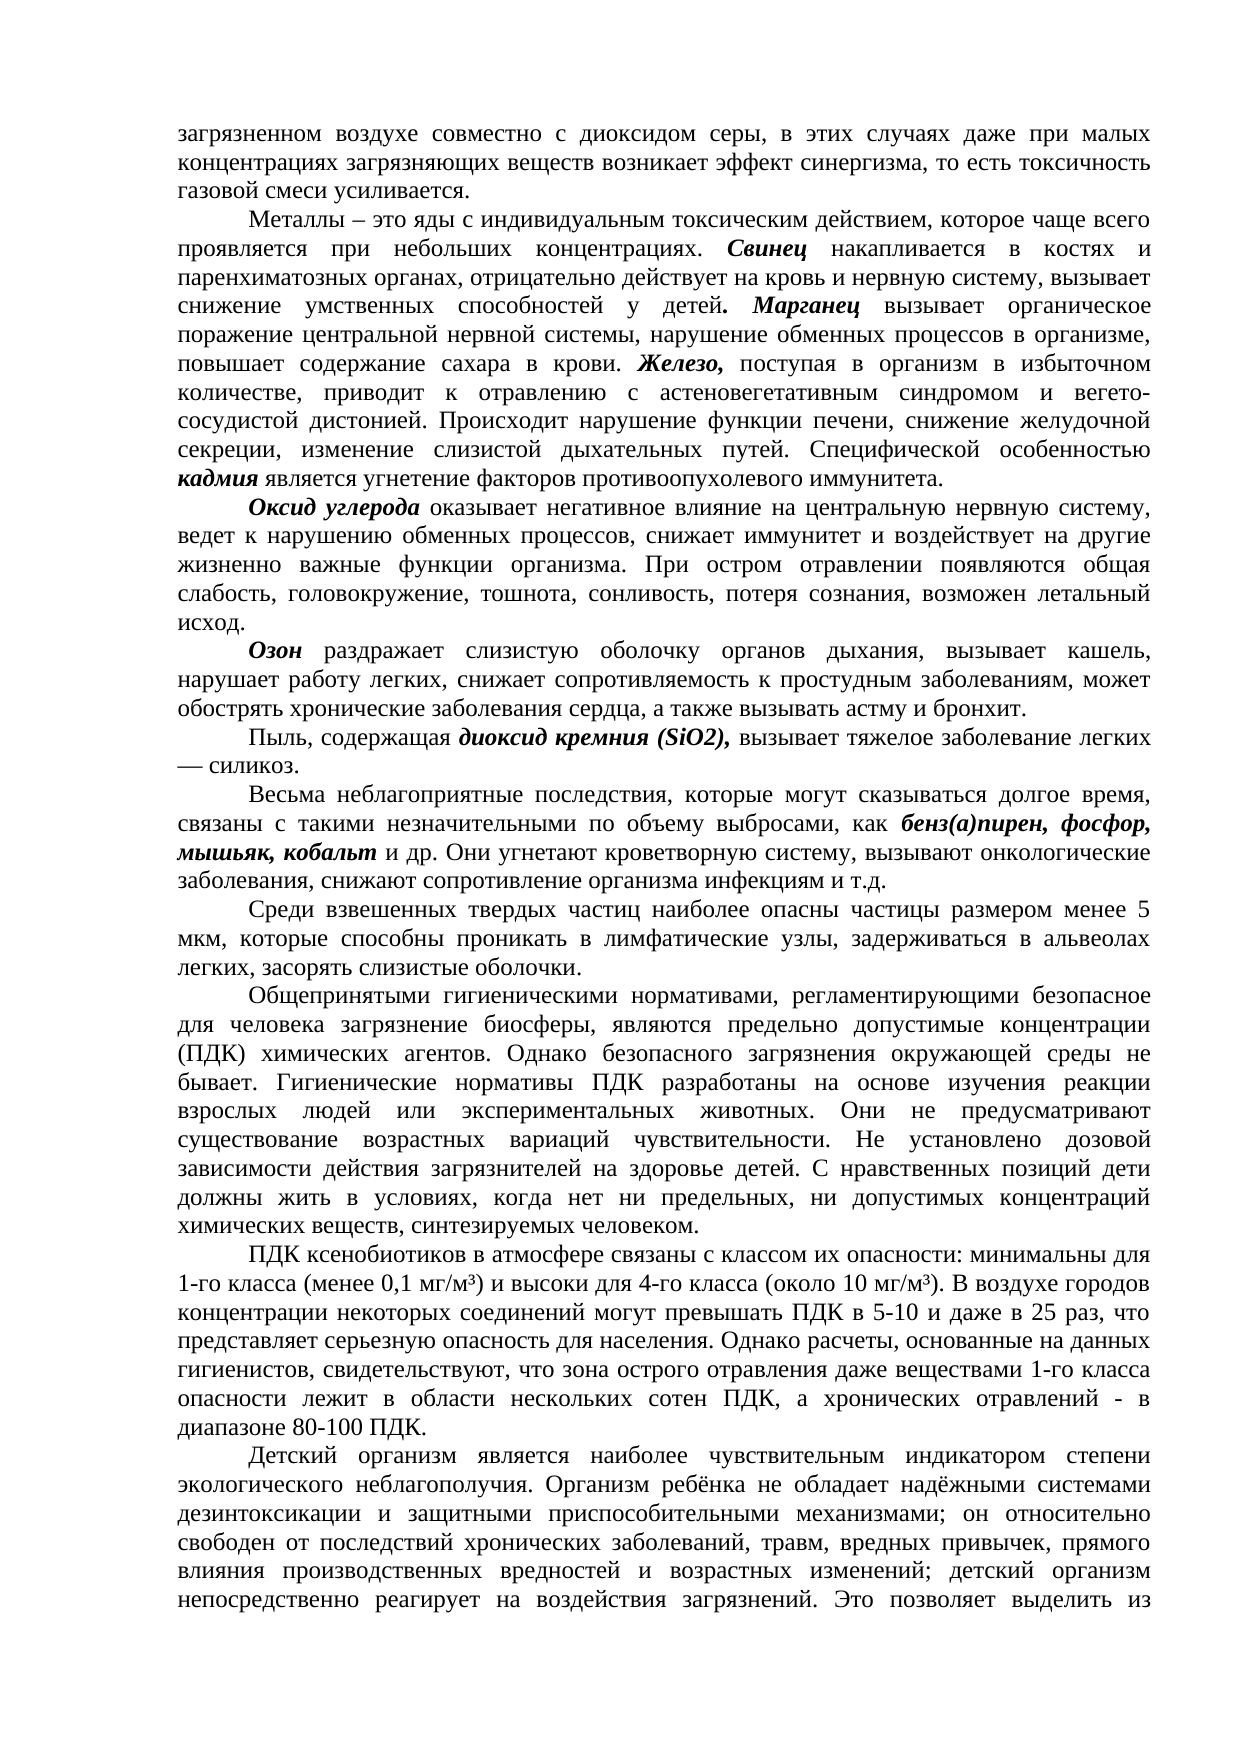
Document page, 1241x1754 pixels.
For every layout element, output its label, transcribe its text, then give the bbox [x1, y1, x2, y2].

text Среди взвешенных твердых частиц наиболее опасны частицы размером менее 5 мкм, которые способны проникать в лимфатические узлы, задерживаться в альвеолах легких, засорять слизистые оболочки. [177, 894, 1152, 981]
text Весьма неблагоприятные последствия, которые могут сказываться долгое время, связаны с такими незначительными по объему выбросами, как бенз(а)пирен, фосфор, мышьяк, кобальт и др. Они угнетают кроветворную систему, вызывают онкологические заболевания, снижают сопротивление организма инфекциям и т.д. [177, 779, 1152, 894]
text Озон раздражает слизистую оболочку органов дыхания, вызывает кашель, нарушает работу легких, снижает сопротивляемость к простудным заболеваниям, может обострять хронические заболевания сердца, а также вызывать астму и бронхит. [177, 636, 1152, 722]
text Общепринятыми гигиеническими нормативами, регламентирующими безопасное для человека загрязнение биосферы, являются предельно допустимые концентрации (ПДК) химических агентов. Однако безопасного загрязнения окружающей среды не бывает. Гигиенические нормативы ПДК разработаны на основе изучения реакции взрослых людей или экспериментальных животных. Они не предусматривают существование возрастных вариаций чувствительности. Не установлено дозовой зависимости действия загрязнителей на здоровье детей. С нравственных позиций дети должны жить в условиях, когда нет ни предельных, ни допустимых концентраций химических веществ, синтезируемых человеком. [177, 981, 1152, 1239]
text Пыль, содержащая диоксид кремния (SiO2), вызывает тяжелое заболевание легких — силикоз. [177, 722, 1152, 779]
text ПДК ксенобиотиков в атмосфере связаны с классом их опасности: минимальны для 1-го класса (менее 0,1 мг/м³) и высоки для 4-го класса (около 10 мг/м³). В воздухе городов концентрации некоторых соединений могут превышать ПДК в 5-10 и даже в 25 раз, что представляет серьезную опасность для населения. Однако расчеты, основанные на данных гигиенистов, свидетельствуют, что зона острого отравления даже веществами 1-го класса опасности лежит в области нескольких сотен ПДК, а хронических отравлений - в диапазоне 80-100 ПДК. [177, 1239, 1152, 1441]
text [177, 118, 1152, 204]
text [177, 1441, 1152, 1613]
text Металлы – это яды с индивидуальным токсическим действием, которое чаще всего проявляется при небольших концентрациях. Свинец накапливается в костях и паренхиматозных органах, отрицательно действует на кровь и нервную систему, вызывает снижение умственных способностей у детей. Марганец вызывает органическое поражение центральной нервной системы, нарушение обменных процессов в организме, повышает содержание сахара в крови. Железо, поступая в организм в избыточном количестве, приводит к отравлению с астеновегетативным синдромом и вегето-сосудистой дистонией. Происходит нарушение функции печени, снижение желудочной секреции, изменение слизистой дыхательных путей. Специфической особенностью кадмия является угнетение факторов противоопухолевого иммунитета. [177, 204, 1152, 492]
text Оксид углерода оказывает негативное влияние на центральную нервную систему, ведет к нарушению обменных процессов, снижает иммунитет и воздействует на другие жизненно важные функции организма. При остром отравлении появляются общая слабость, головокружение, тошнота, сонливость, потеря сознания, возможен летальный исход. [177, 492, 1152, 636]
